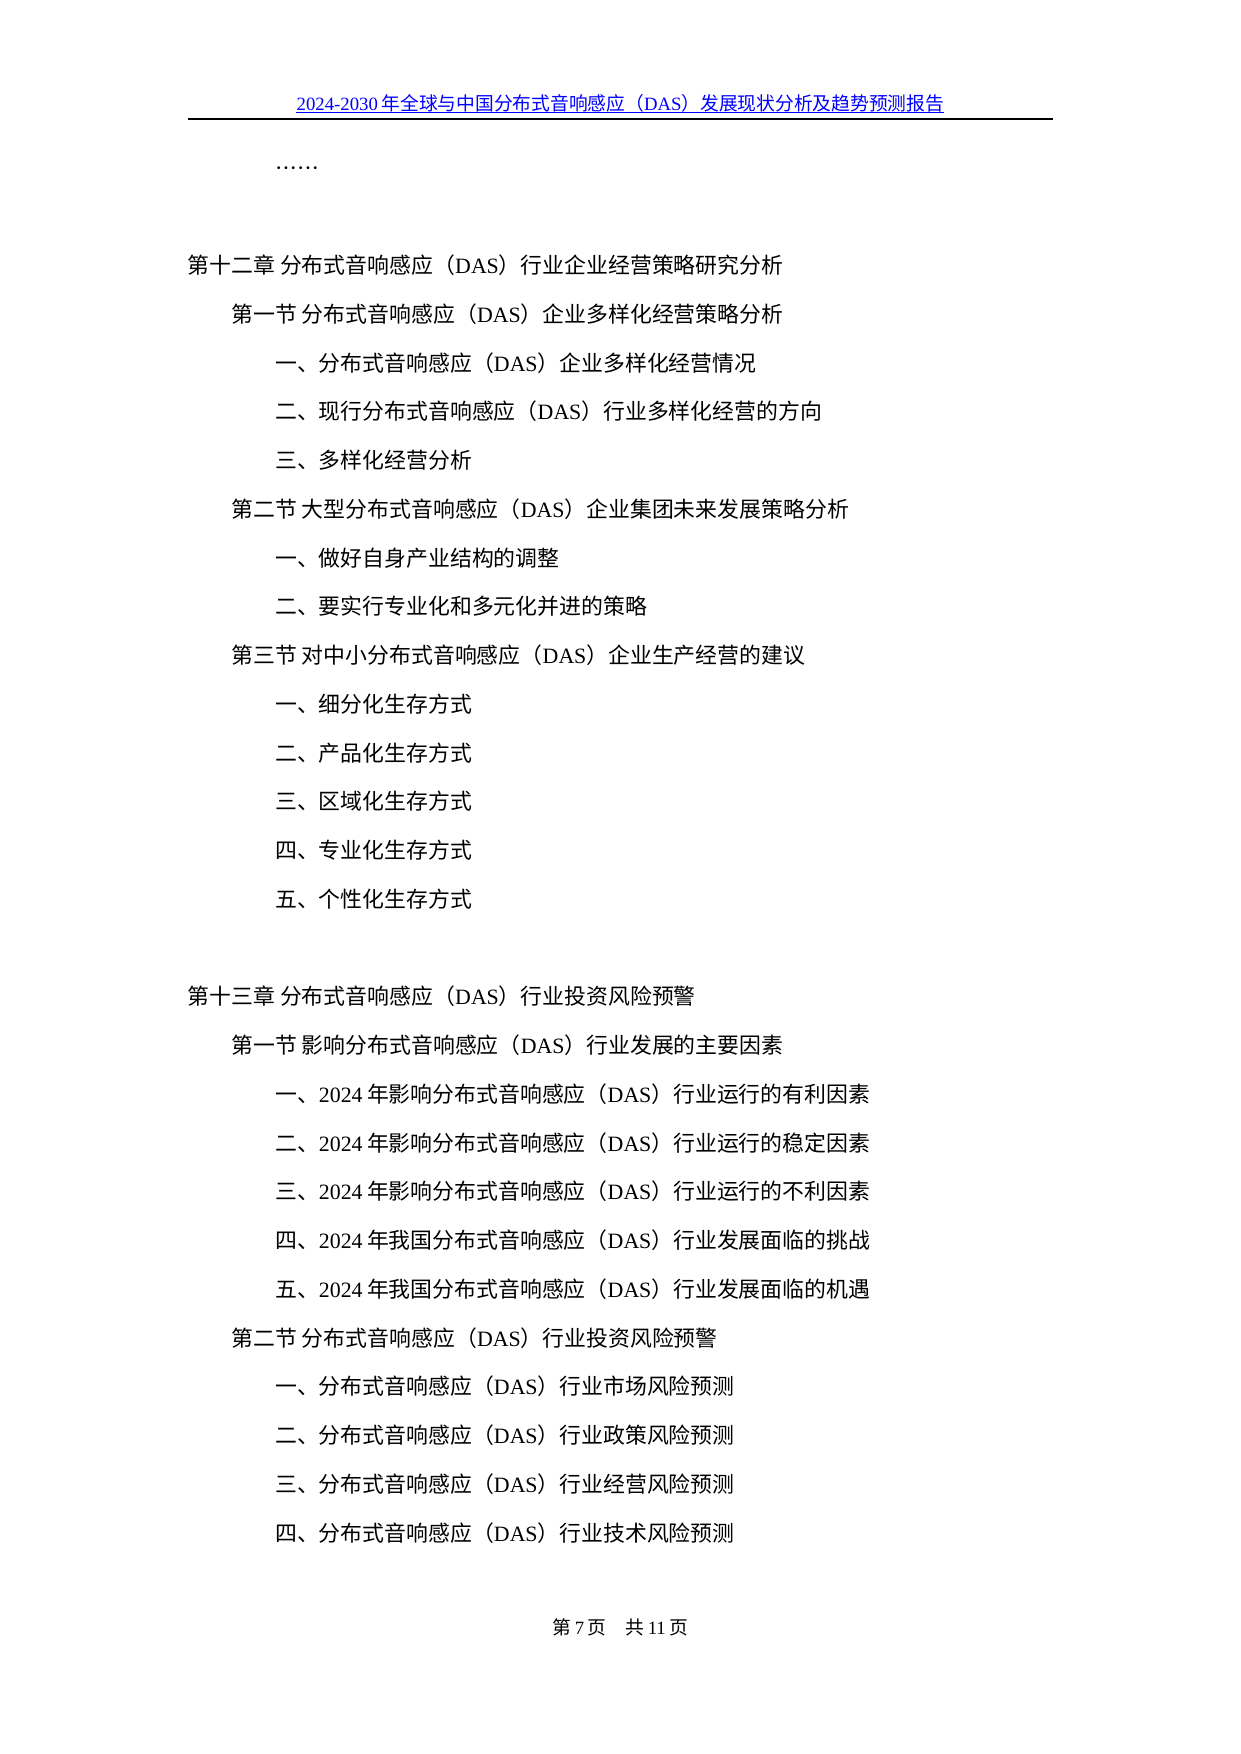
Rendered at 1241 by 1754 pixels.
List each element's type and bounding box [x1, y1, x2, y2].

text [187, 150, 1053, 1548]
